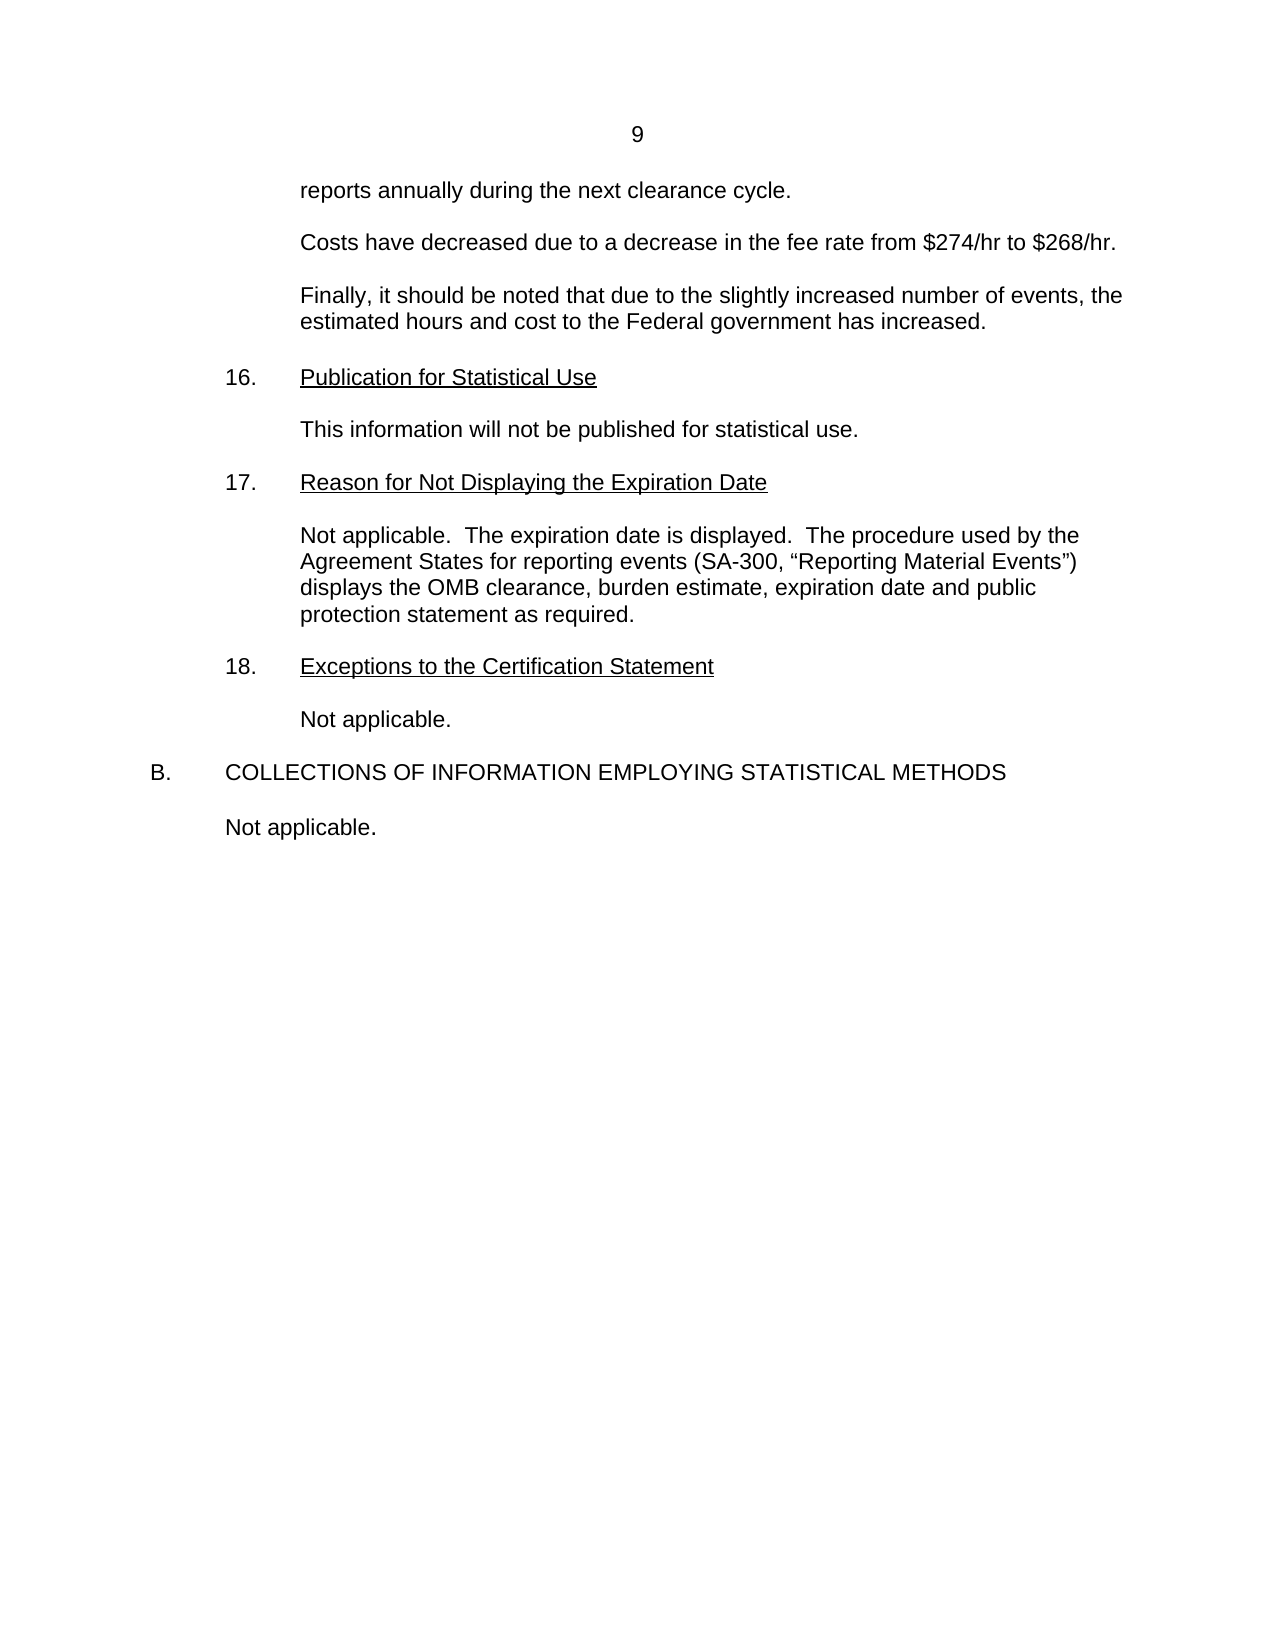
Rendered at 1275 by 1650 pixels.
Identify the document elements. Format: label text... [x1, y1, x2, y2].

text 18. Exceptions to the Certification Statement [150, 653, 1125, 680]
text Not applicable. [150, 811, 1125, 840]
text Not applicable. The expiration date is displayed. The procedure used by the Agreement States for reporting events (SA-300, “Reporting Material Events”) displays the OMB clearance, burden estimate, expiration date and public protection statement as required. [300, 522, 1125, 627]
text 16. Publication for Statistical Use [150, 363, 1125, 390]
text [300, 177, 1125, 203]
text Costs have decreased due to a decrease in the fee rate from $274/hr to $268/hr. [300, 229, 1125, 256]
text B. COLLECTIONS OF INFORMATION EMPLOYING STATISTICAL METHODS [150, 759, 1125, 785]
text Finally, it should be noted that due to the slightly increased number of events, the estimated hours and cost to the Federal government has increased. [300, 282, 1125, 335]
text Not applicable. [300, 706, 1125, 732]
text 17. Reason for Not Displaying the Expiration Date [150, 469, 1125, 495]
text This information will not be published for statistical use. [300, 416, 1125, 442]
